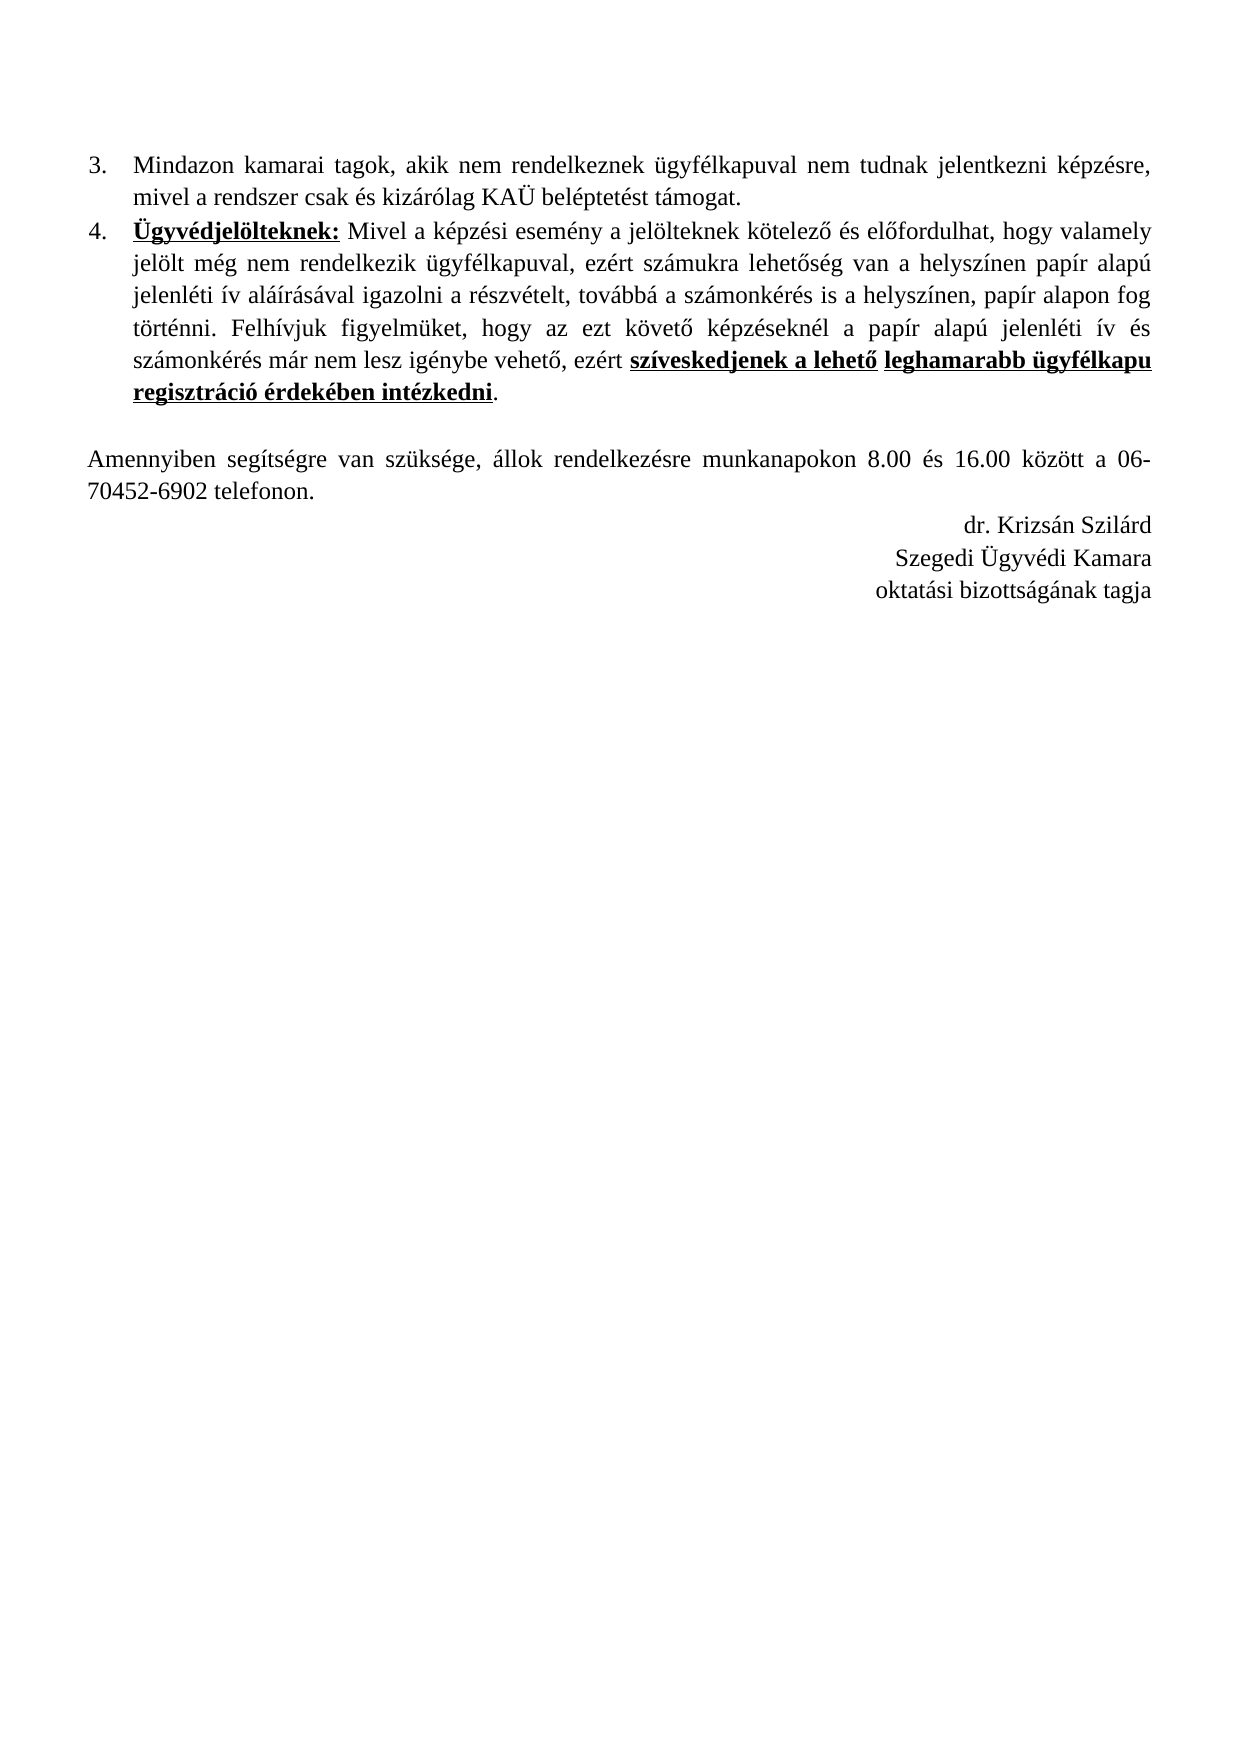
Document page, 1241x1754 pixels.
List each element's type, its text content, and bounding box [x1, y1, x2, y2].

text Szegedi Ügyvédi Kamara oktatási bizottságának tagja [875, 543, 1152, 604]
text dr. Krizsán Szilárd [120, 510, 1152, 539]
text Amennyiben segítségre van szüksége, állok rendelkezésre munkanapokon 8.00 és 16.00 között a 06-70452-6902 telefonon. [87, 444, 1152, 505]
list Mindazon kamarai tagok, akik nem rendelkeznek ügyfélkapuval nem tudnak jelentkezni képzésre, mivel a rendszer csak és kizárólag KAÜ beléptetést támogat. [88, 150, 1152, 211]
list Ügyvédjelölteknek: Mivel a képzési esemény a jelölteknek kötelező és előfordulhat, hogy valamely jelölt még nem rendelkezik ügyfélkapuval, ezért számukra lehetőség van a helyszínen papír alapú jelenléti ív aláírásával igazolni a részvételt, továbbá a számonkérés is a helyszínen, papír alapon fog történni. Felhívjuk figyelmüket, hogy az ezt követő képzéseknél a papír alapú jelenléti ív és számonkérés már nem lesz igénybe vehető, ezért szíveskedjenek a lehető leghamarabb ügyfélkapu regisztráció érdekében intézkedni. [88, 216, 1152, 406]
